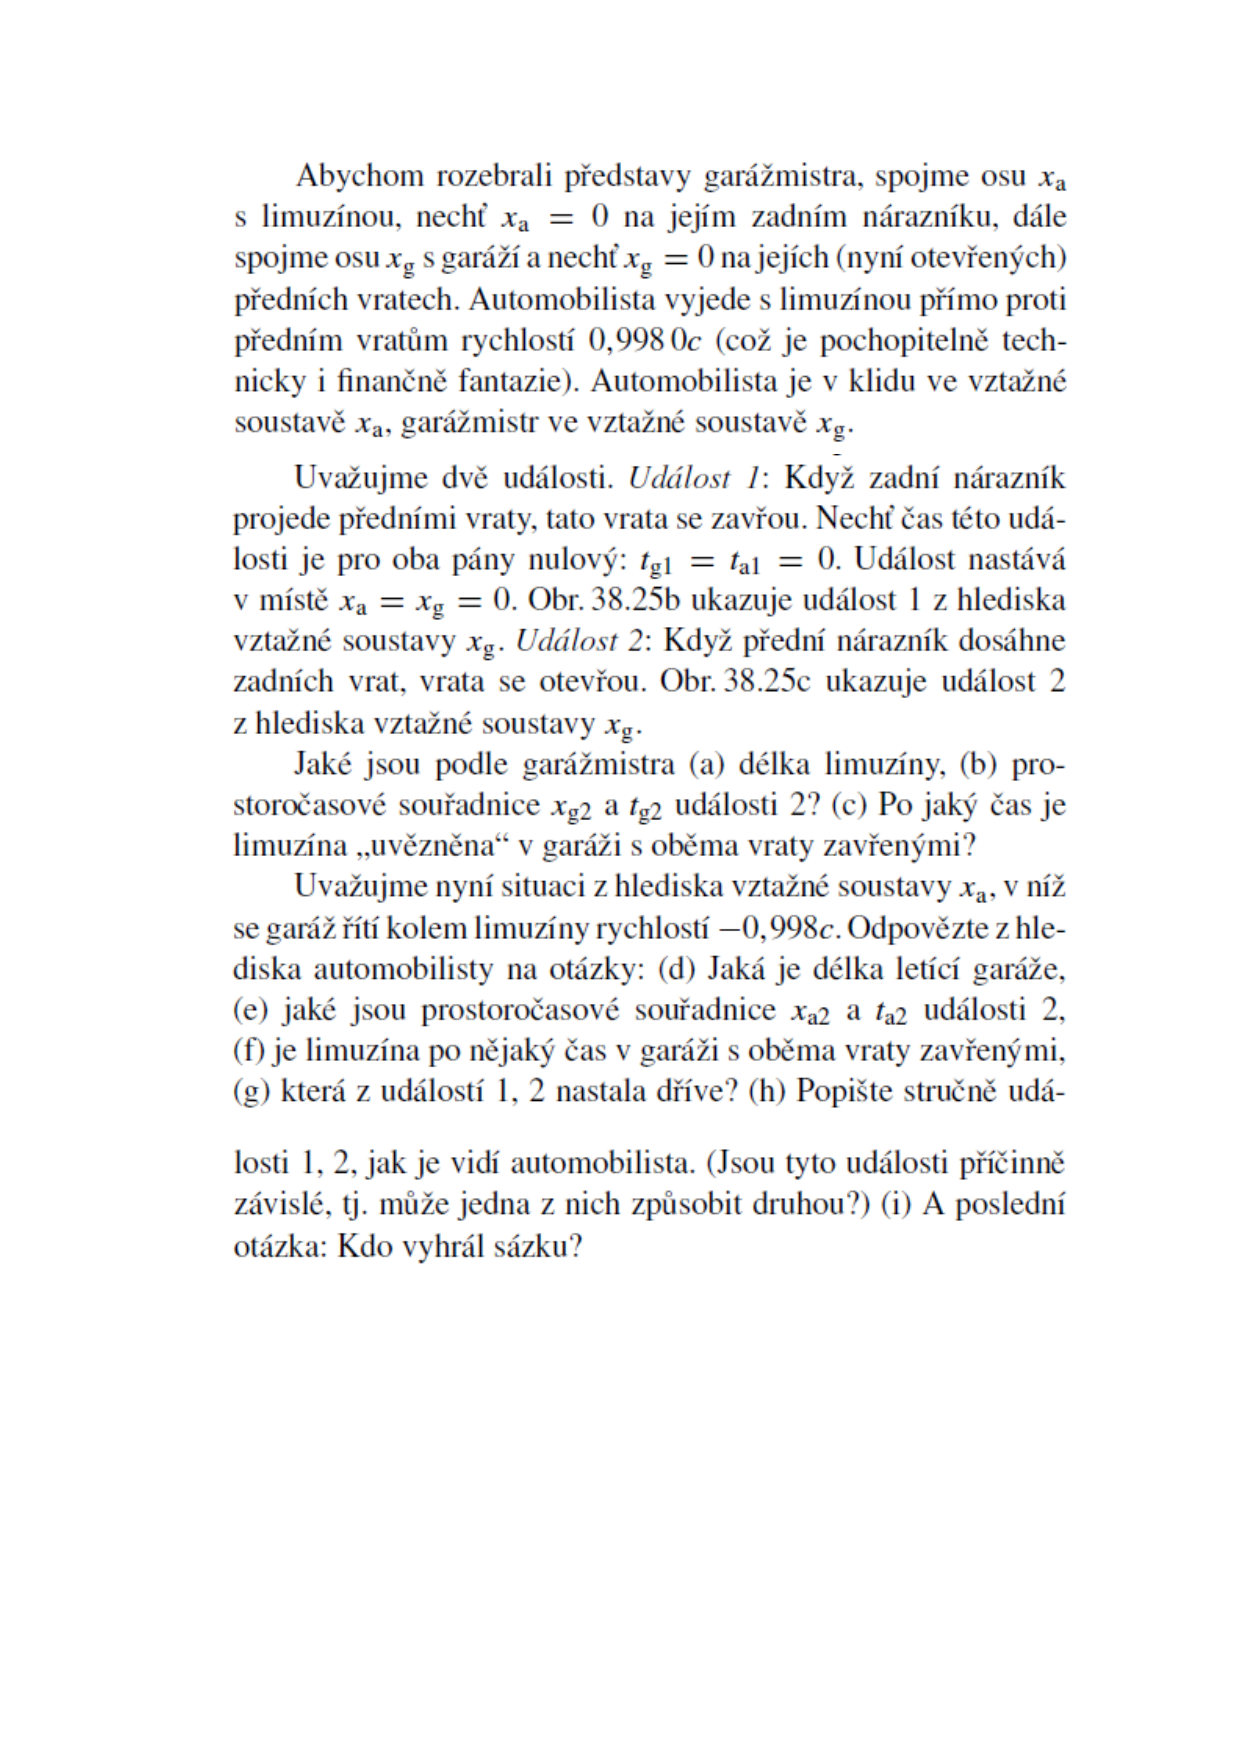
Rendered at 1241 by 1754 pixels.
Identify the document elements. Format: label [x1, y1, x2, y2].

picture [222, 1135, 1079, 1273]
picture [222, 454, 1086, 1125]
picture [222, 147, 1070, 445]
